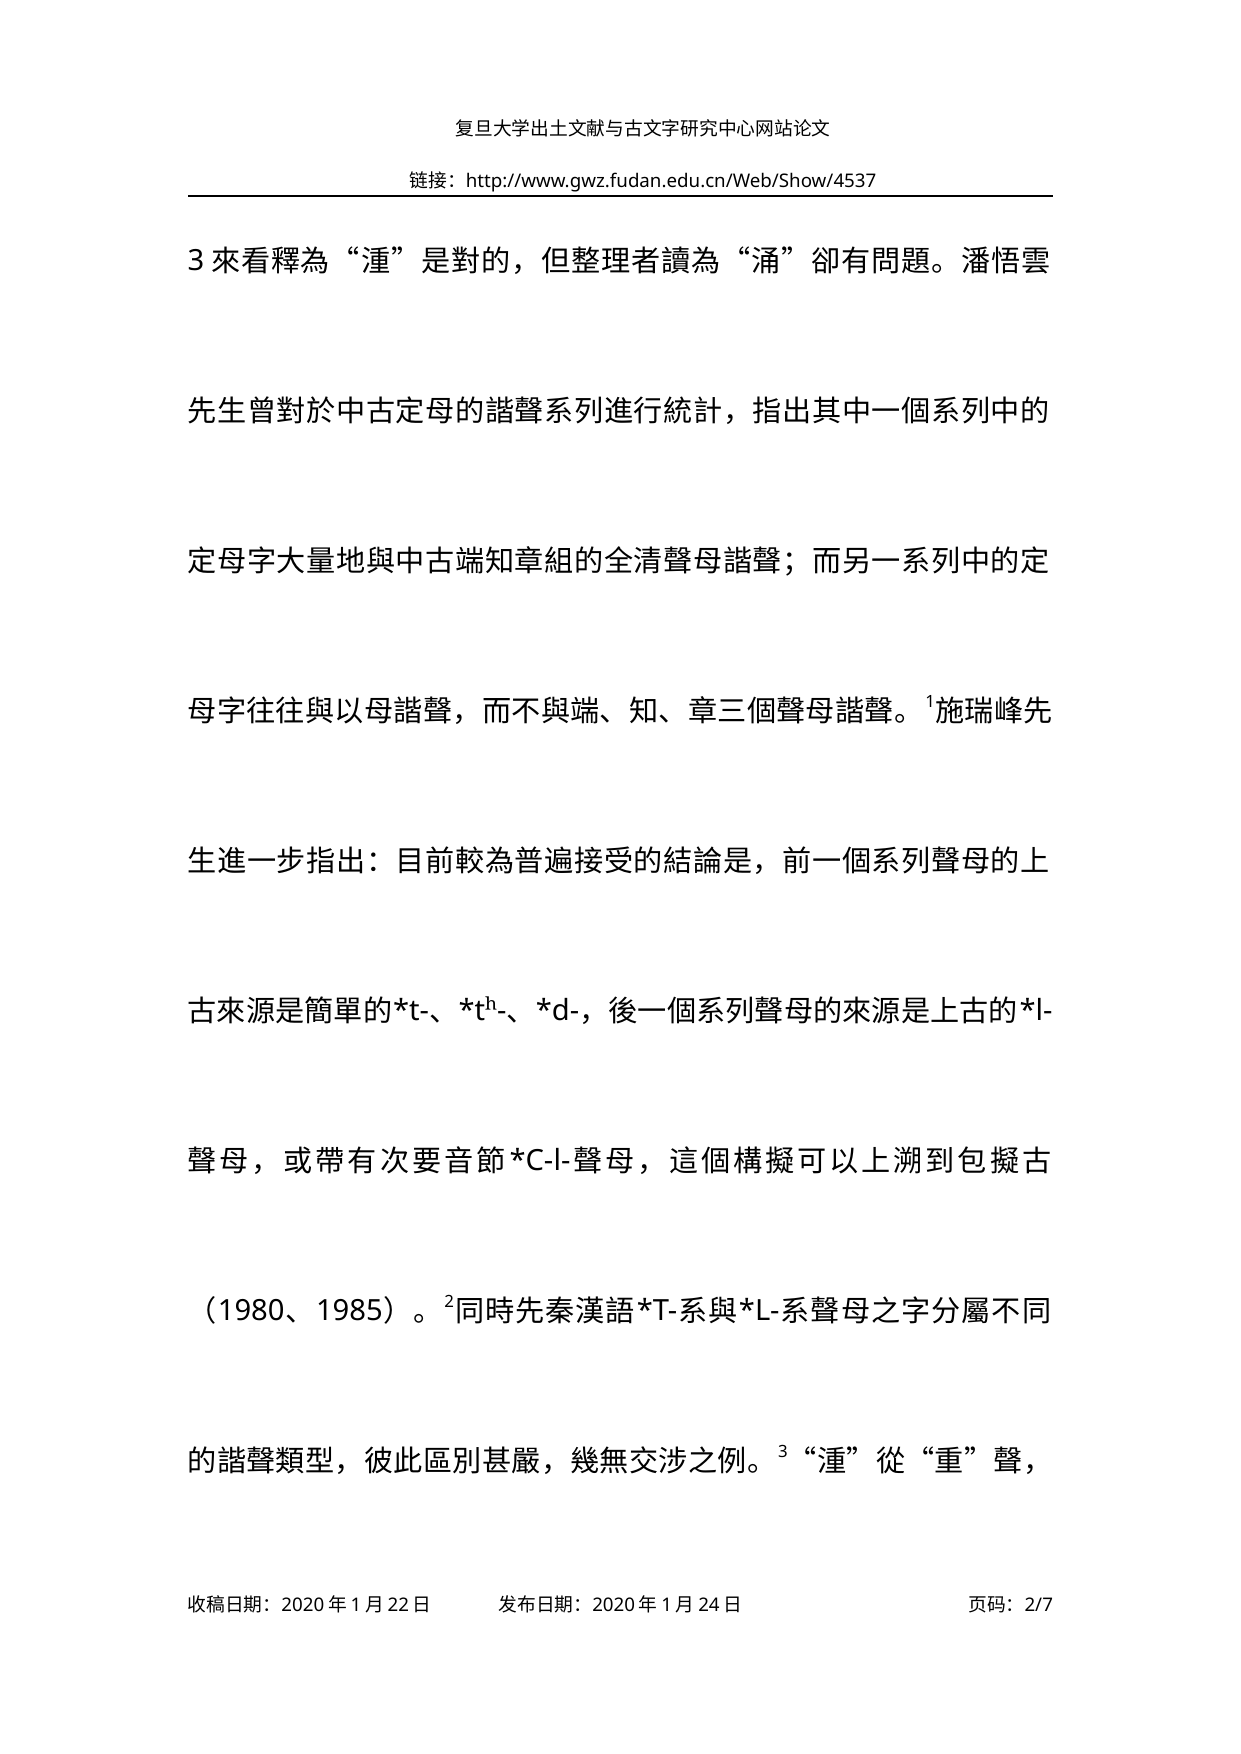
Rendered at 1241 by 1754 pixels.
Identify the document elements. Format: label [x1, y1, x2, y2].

text [187, 222, 1053, 1497]
